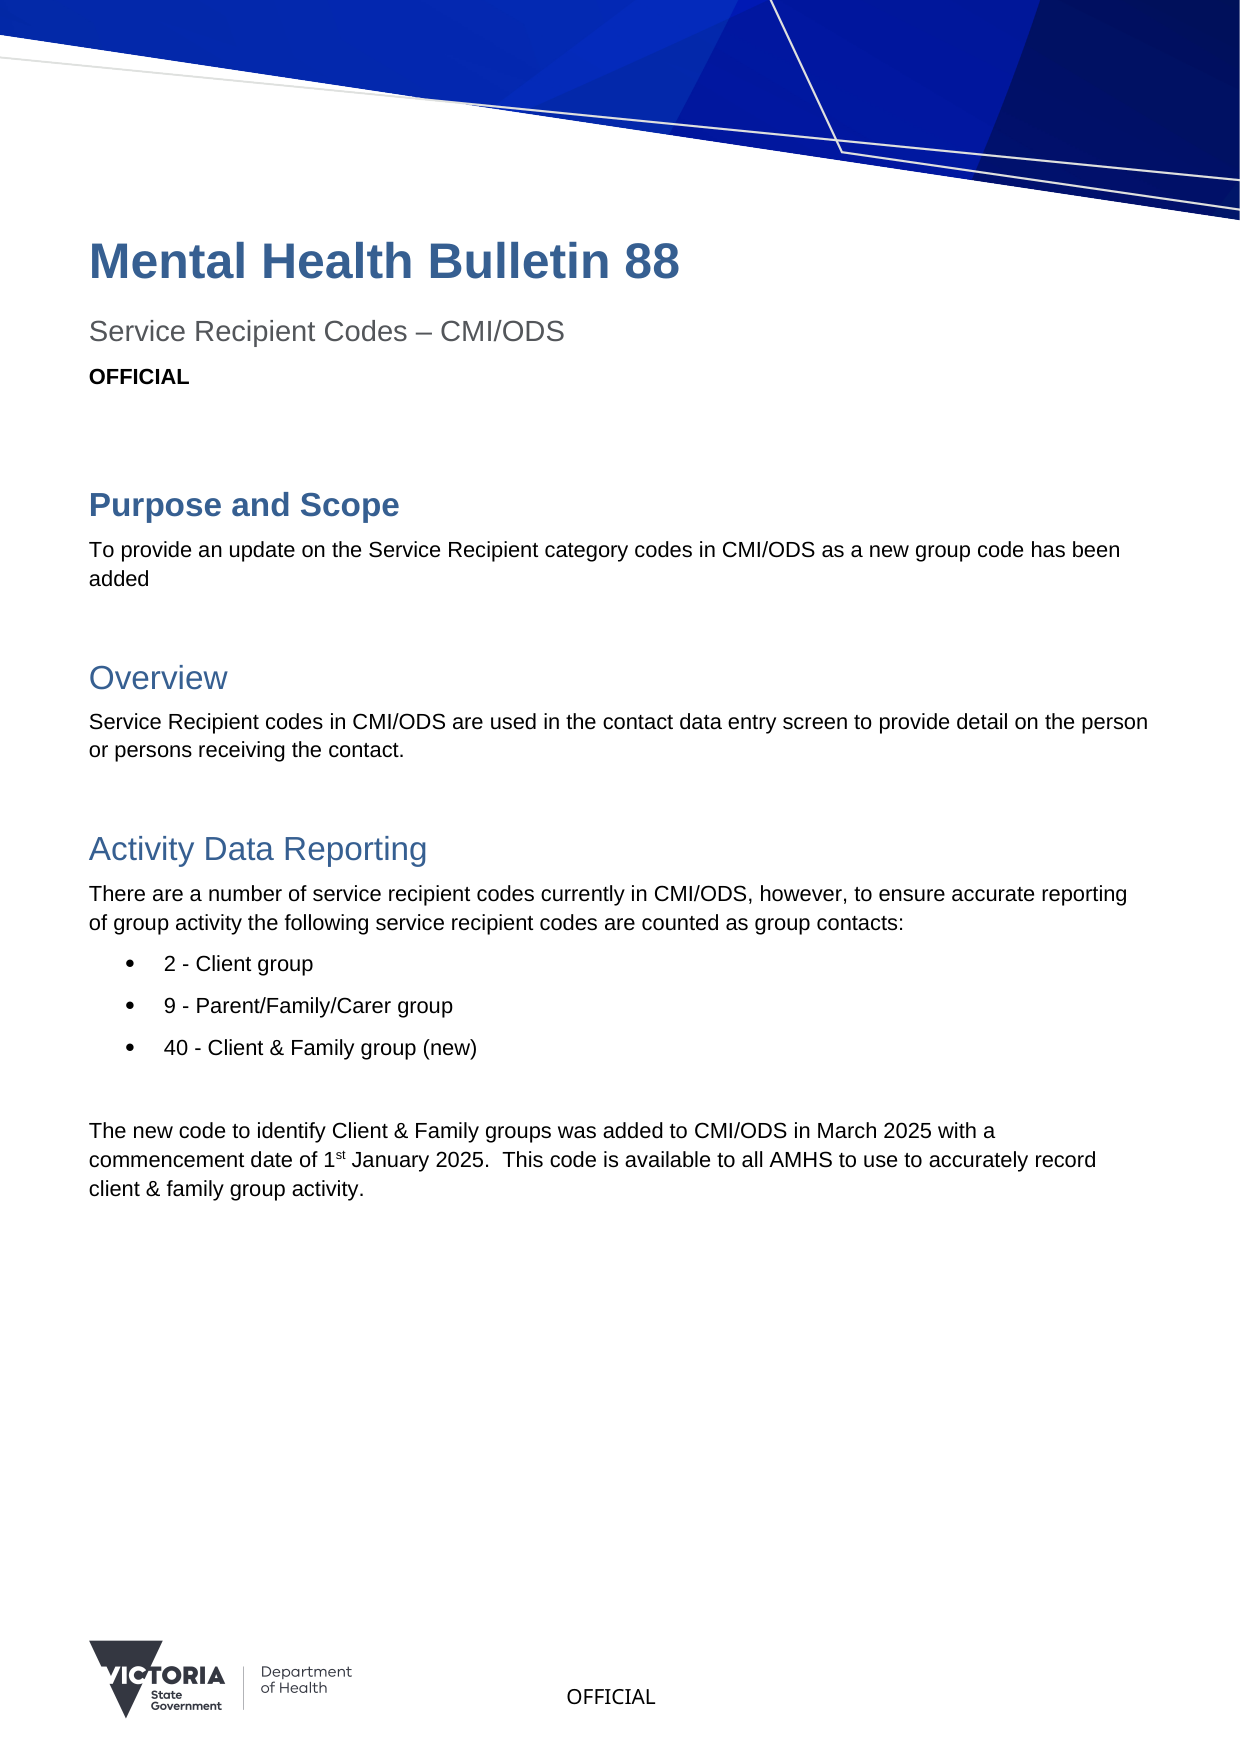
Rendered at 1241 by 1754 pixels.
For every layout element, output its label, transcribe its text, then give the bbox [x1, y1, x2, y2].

list 9 - Parent/Family/Carer group [126, 989, 1152, 1018]
table_header Mental Health Bulletin 88 [89, 71, 1167, 314]
subtitle Activity Data Reporting [89, 829, 1152, 867]
table_cell [89, 360, 1167, 389]
text Service Recipient codes in CMI/ODS are used in the contact data entry screen to provide detail on the person or persons receiving the contact. [89, 706, 1152, 762]
text The new code to identify Client & Family groups was added to CMI/ODS in March 2025 with a commencement date of 1st January 2025. This code is available to all AMHS to use to accurately record client & family group activity. [89, 1114, 1152, 1202]
subtitle Overview [89, 658, 1152, 696]
text There are a number of service recipient codes currently in CMI/ODS, however, to ensure accurate reporting of group activity the following service recipient codes are counted as group contacts: [89, 877, 1152, 935]
picture [0, 1595, 1241, 1754]
text To provide an update on the Service Recipient category codes in CMI/ODS as a new group code has been added [89, 533, 1152, 591]
list 2 - Client group [126, 947, 1152, 977]
table_cell Service Recipient Codes – CMI/ODS [89, 314, 1167, 360]
picture [0, 0, 1240, 224]
subtitle Purpose and Scope [89, 485, 1152, 524]
list 40 - Client & Family group (new) [126, 1031, 1152, 1060]
